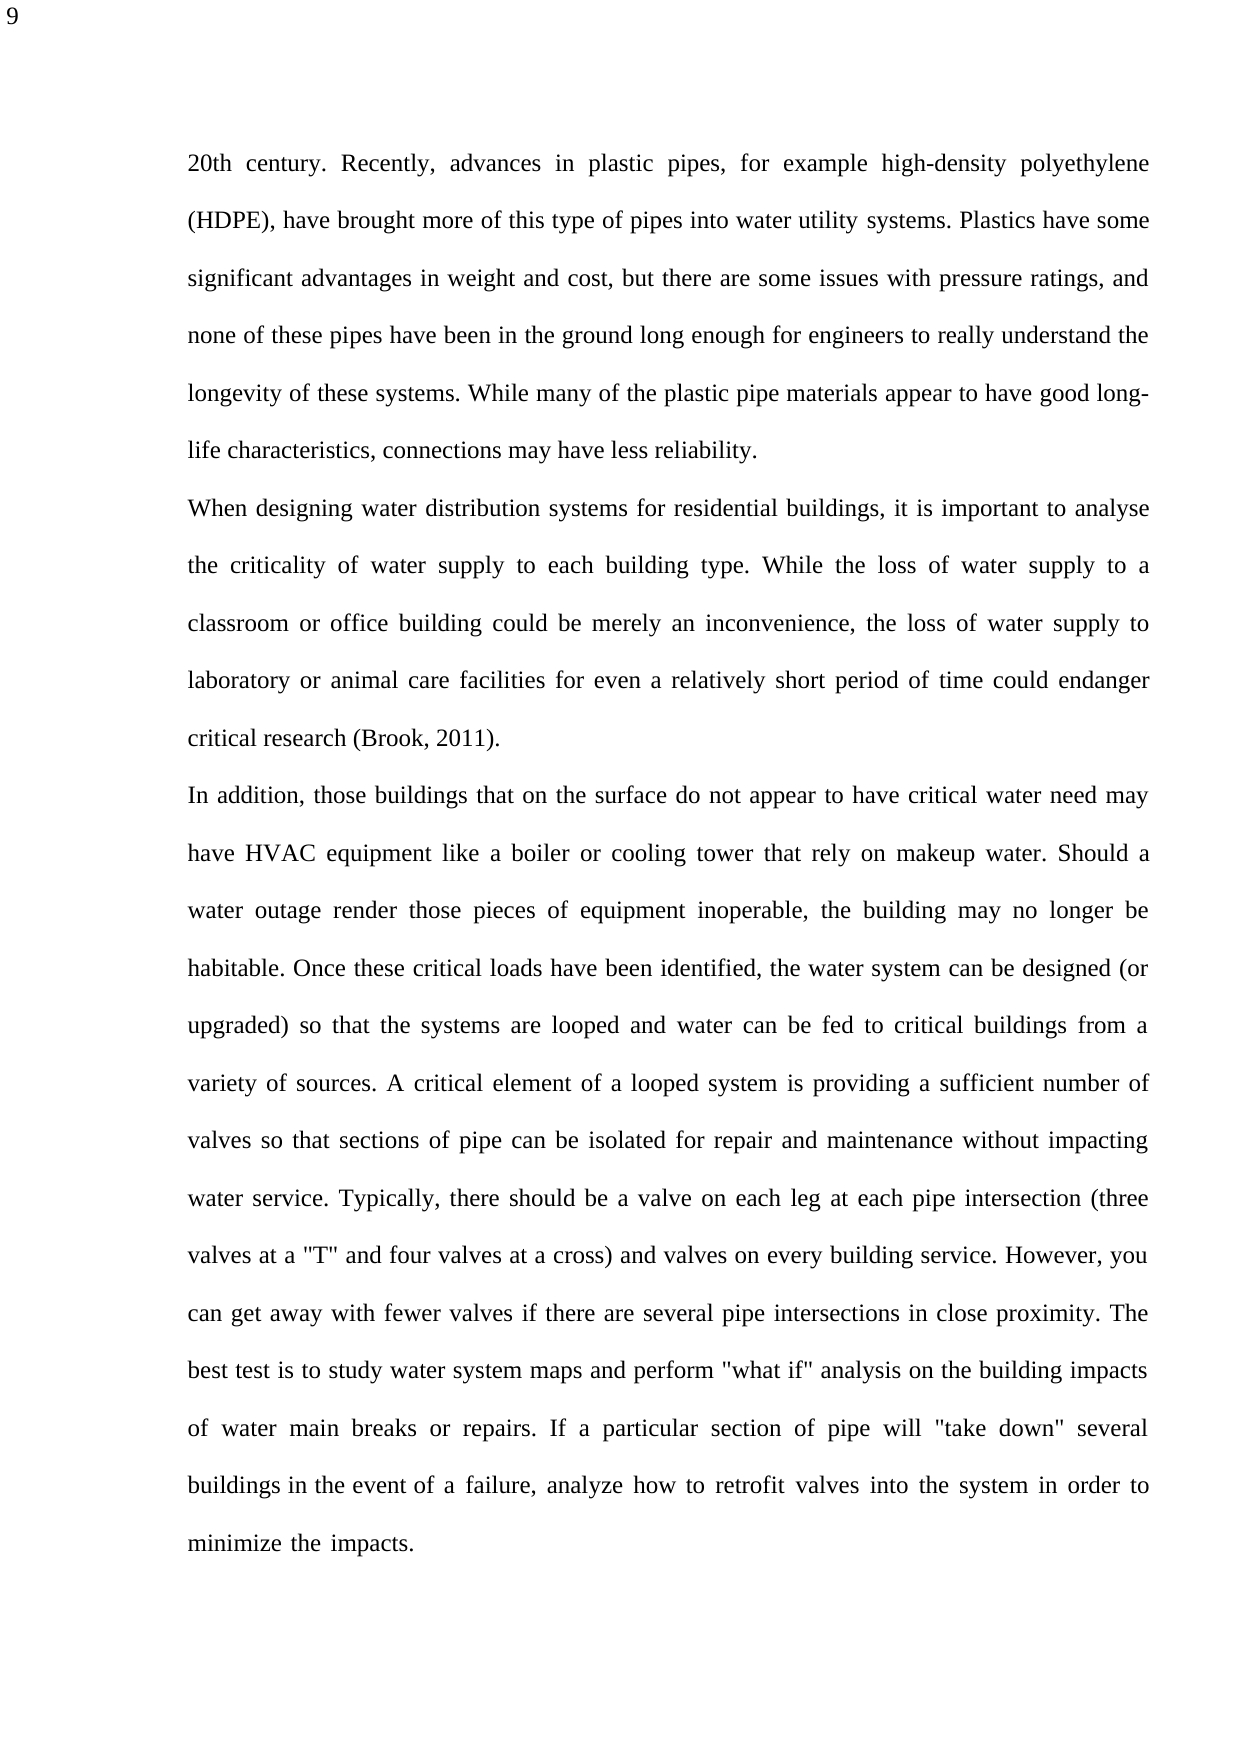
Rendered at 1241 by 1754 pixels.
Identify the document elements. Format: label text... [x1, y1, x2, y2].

text In addition, those buildings that on the surface do not appear to have critical water need may have HVAC equipment like a boiler or cooling tower that rely on makeup water. Should a water outage render those pieces of equipment inoperable, the building may no longer be habitable. Once these critical loads have been identified, the water system can be designed (or upgraded) so that the systems are looped and water can be fed to critical buildings from a variety of sources. A critical element of a looped system is providing a sufficient number of valves so that sections of pipe can be isolated for repair and maintenance without impacting water service. Typically, there should be a valve on each leg at each pipe intersection (three valves at a "T" and four valves at a cross) and valves on every building service. However, you can get away with fewer valves if there are several pipe intersections in close proximity. The best test is to study water system maps and perform "what if" analysis on the building impacts of water main breaks or repairs. If a particular section of pipe will "take down" several buildings in the event of a failure, analyze how to retrofit valves into the system in order to minimize the impacts. [187, 781, 1150, 1557]
text When designing water distribution systems for residential buildings, it is important to analyse the criticality of water supply to each building type. While the loss of water supply to a classroom or office building could be merely an inconvenience, the loss of water supply to laboratory or animal care facilities for even a relatively short period of time could endanger critical research (Brook, 2011). [187, 493, 1151, 752]
text 20th century. Recently, advances in plastic pipes, for example high-density polyethylene (HDPE), have brought more of this type of pipes into water utility systems. Plastics have some significant advantages in weight and cost, but there are some issues with pressure ratings, and none of these pipes have been in the ground long enough for engineers to really understand the longevity of these systems. While many of the plastic pipe materials appear to have good long- life characteristics, connections may have less reliability. [187, 148, 1150, 464]
